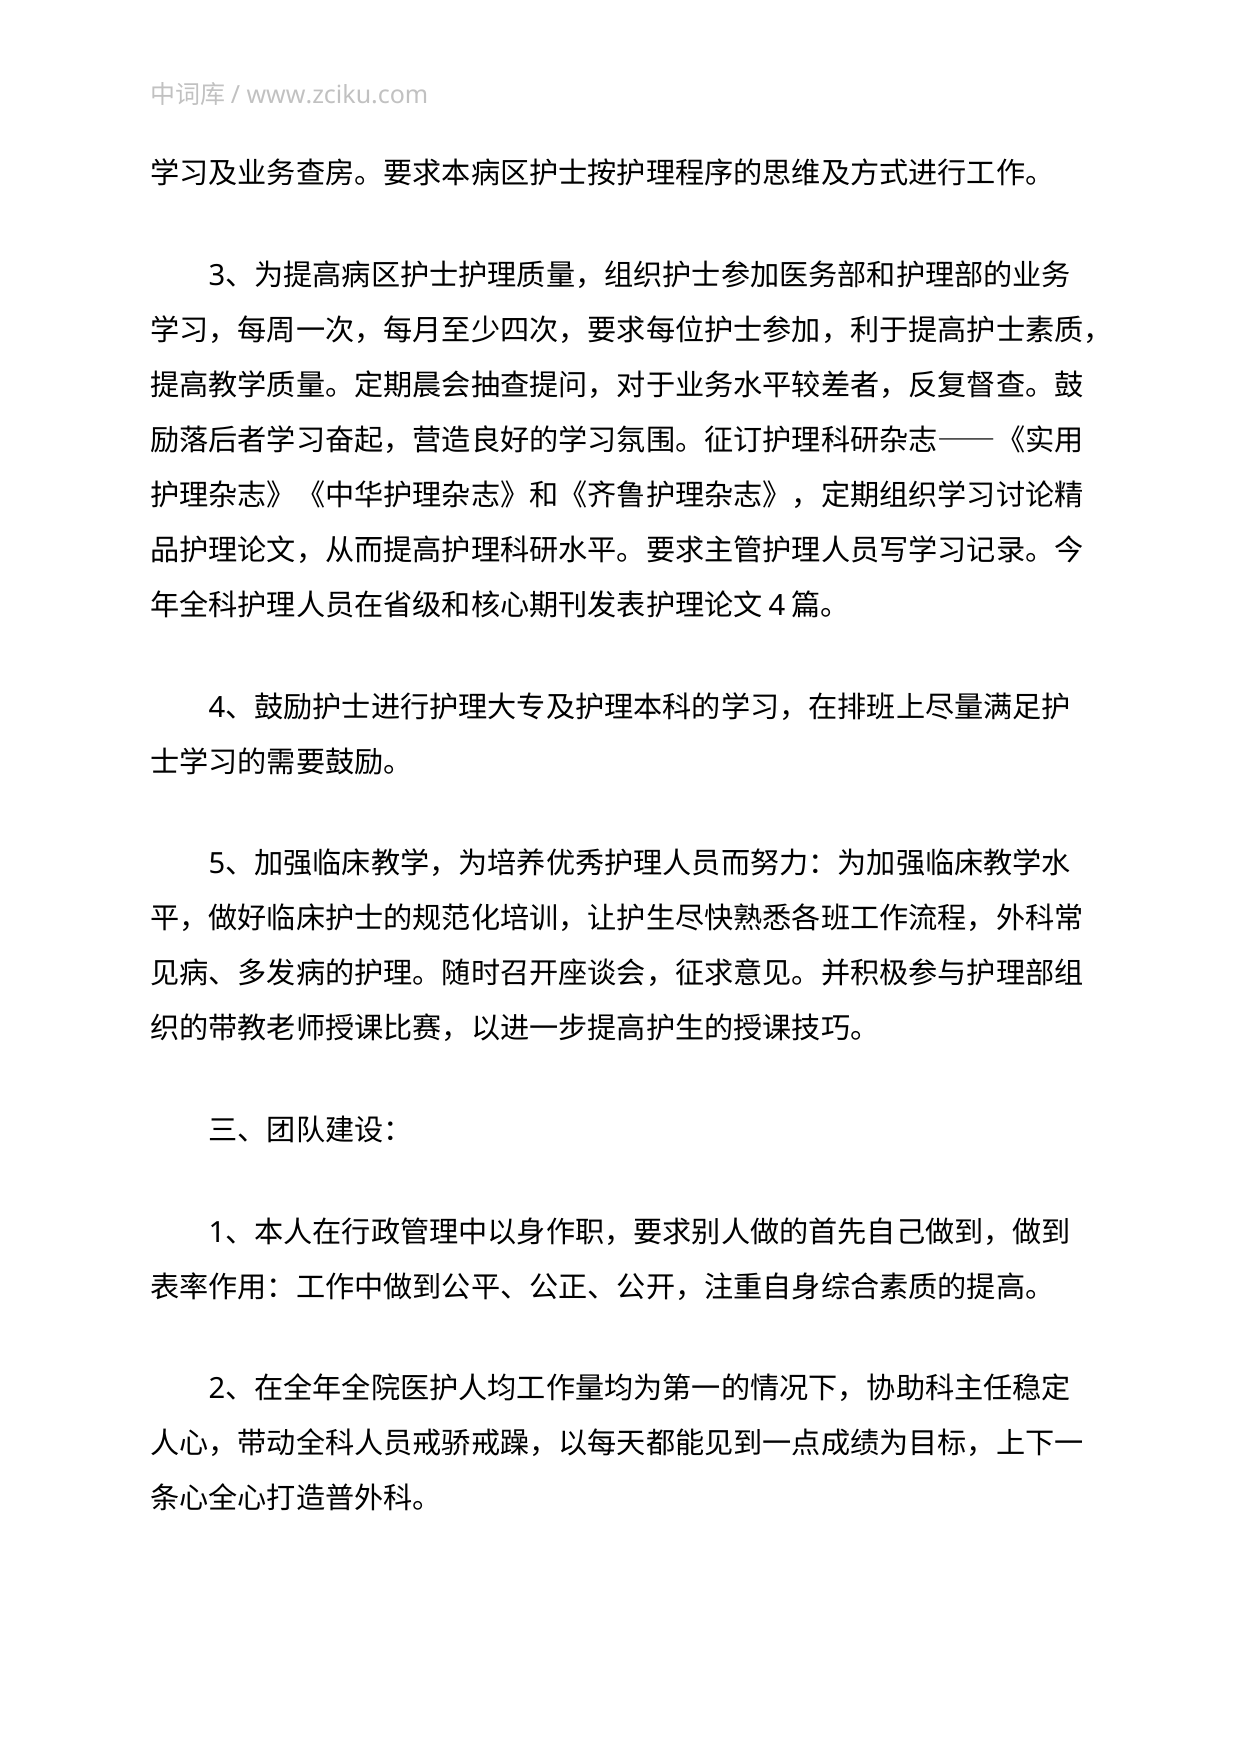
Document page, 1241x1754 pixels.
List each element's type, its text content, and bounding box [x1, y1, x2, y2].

text 5、加强临床教学，为培养优秀护理人员而努力：为加强临床教学水平，做好临床护士的规范化培训，让护生尽快熟悉各班工作流程，外科常见病、多发病的护理。随时召开座谈会，征求意见。并积极参与护理部组织的带教老师授课比赛，以进一步提高护生的授课技巧。 [150, 840, 1090, 1047]
text 三、团队建设： [150, 1107, 1090, 1149]
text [150, 150, 1090, 192]
text 4、鼓励护士进行护理大专及护理本科的学习，在排班上尽量满足护士学习的需要鼓励。 [150, 683, 1090, 781]
text 3、为提高病区护士护理质量，组织护士参加医务部和护理部的业务学习，每周一次，每月至少四次，要求每位护士参加，利于提高护士素质，提高教学质量。定期晨会抽查提问，对于业务水平较差者，反复督查。鼓励落后者学习奋起，营造良好的学习氛围。征订护理科研杂志——《实用护理杂志》《中华护理杂志》和《齐鲁护理杂志》，定期组织学习讨论精品护理论文，从而提高护理科研水平。要求主管护理人员写学习记录。今年全科护理人员在省级和核心期刊发表护理论文4篇。 [150, 252, 1090, 624]
text 2、在全年全院医护人均工作量均为第一的情况下，协助科主任稳定人心，带动全科人员戒骄戒躁，以每天都能见到一点成绩为目标，上下一条心全心打造普外科。 [150, 1365, 1090, 1517]
text 1、本人在行政管理中以身作职，要求别人做的首先自己做到，做到表率作用：工作中做到公平、公正、公开，注重自身综合素质的提高。 [150, 1208, 1090, 1306]
